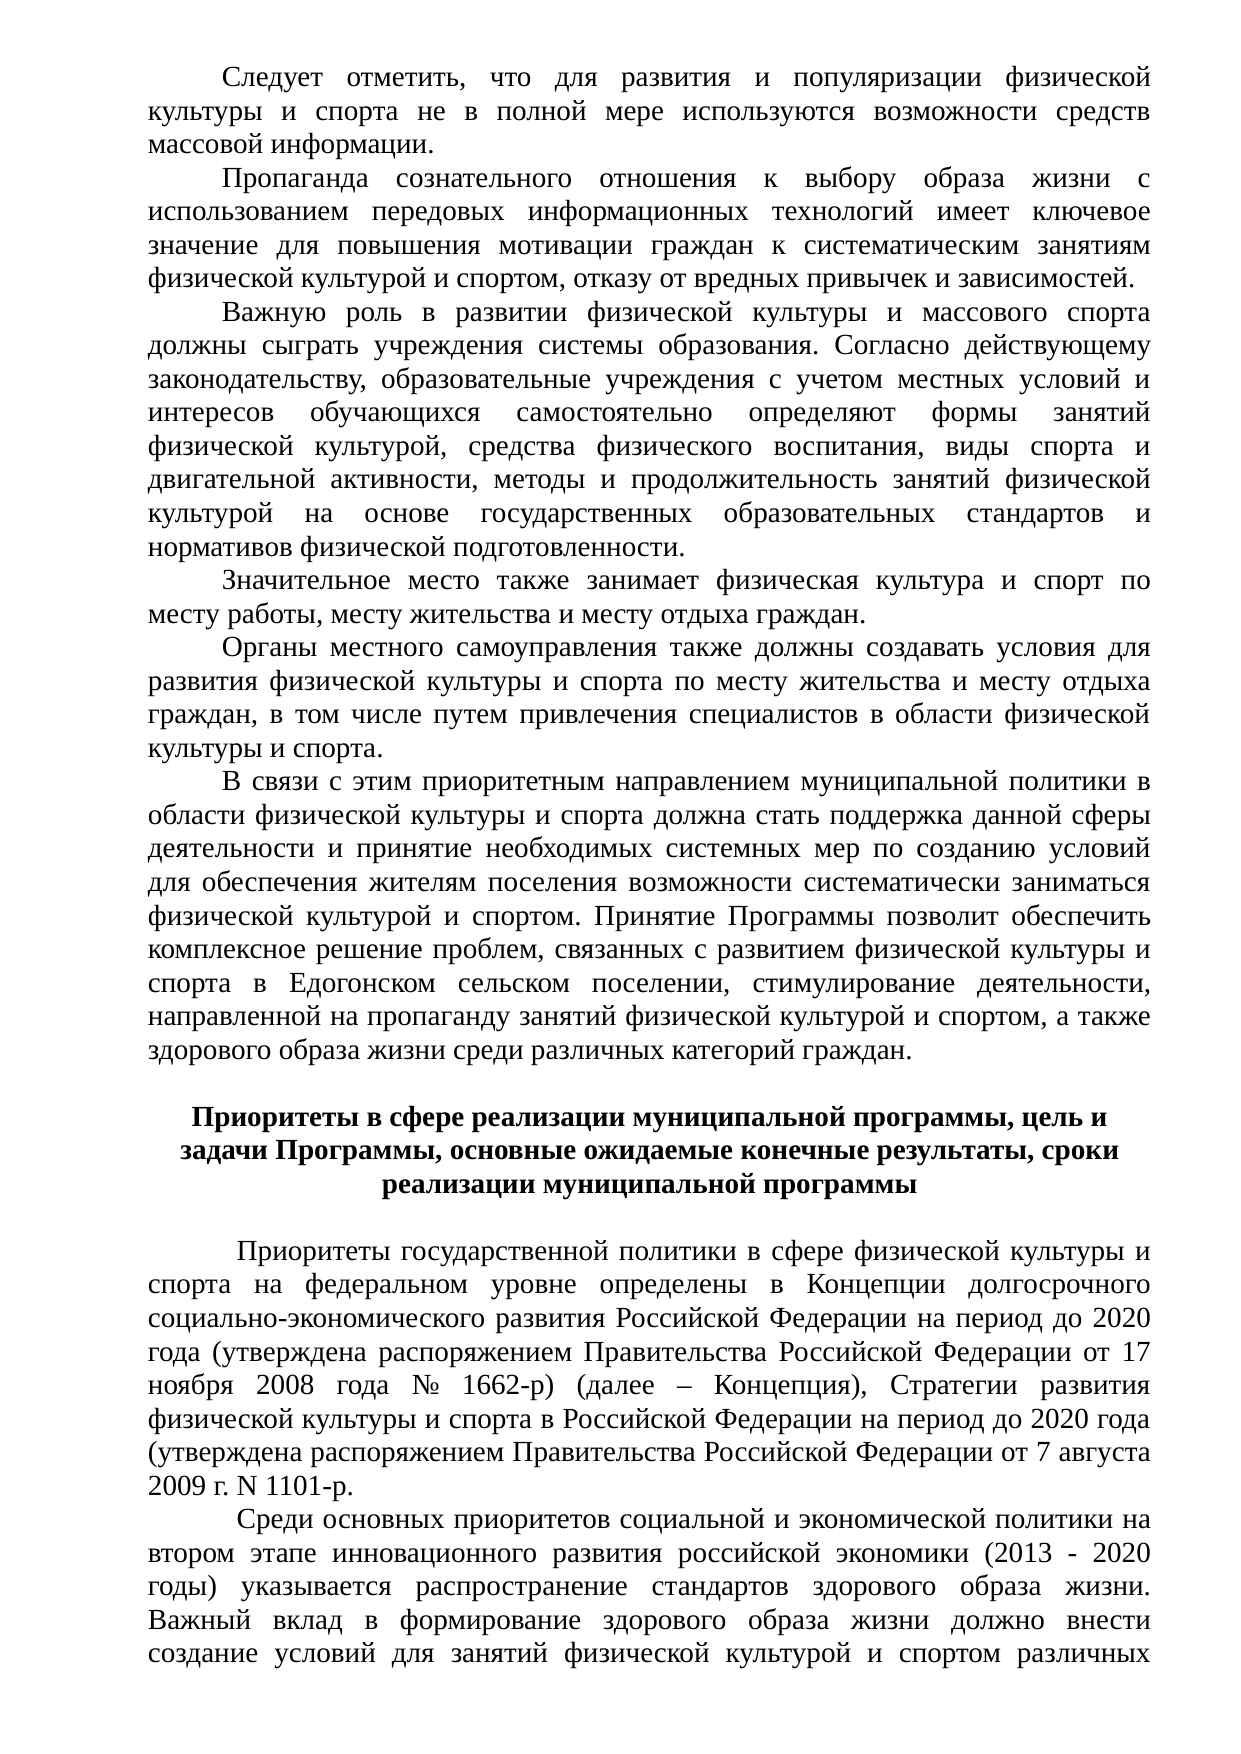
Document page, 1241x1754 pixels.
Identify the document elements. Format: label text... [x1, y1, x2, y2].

text Приоритеты государственной политики в сфере физической культуры и спорта на федеральном уровне определены в Концепции долгосрочного социально-экономического развития Российской Федерации на период до 2020 года (утверждена распоряжением Правительства Российской Федерации от 17 ноября 2008 года № 1662-р) (далее – Концепция), Стратегии развития физической культуры и спорта в Российской Федерации на период до 2020 года (утверждена распоряжением Правительства Российской Федерации от 7 августа 2009 г. N 1101-р. [148, 1233, 1152, 1501]
text Пропаганда сознательного отношения к выбору образа жизни с использованием передовых информационных технологий имеет ключевое значение для повышения мотивации граждан к систематическим занятиям физической культурой и спортом, отказу от вредных привычек и зависимостей. [148, 160, 1152, 294]
text Следует отметить, что для развития и популяризации физической культуры и спорта не в полной мере используются возможности средств массовой информации. [148, 59, 1152, 160]
text Важную роль в развитии физической культуры и массового спорта должны сыграть учреждения системы образования. Согласно действующему законодательству, образовательные учреждения с учетом местных условий и интересов обучающихся самостоятельно определяют формы занятий физической культурой, средства физического воспитания, виды спорта и двигательной активности, методы и продолжительность занятий физической культурой на основе государственных образовательных стандартов и нормативов физической подготовленности. [148, 294, 1152, 562]
text Значительное место также занимает физическая культура и спорт по месту работы, месту жительства и месту отдыха граждан. [148, 562, 1152, 629]
text Органы местного самоуправления также должны создавать условия для развития физической культуры и спорта по месту жительства и месту отдыха граждан, в том числе путем привлечения специалистов в области физической культуры и спорта. [148, 629, 1152, 763]
text В связи с этим приоритетным направлением муниципальной политики в области физической культуры и спорта должна стать поддержка данной сферы деятельности и принятие необходимых системных мер по созданию условий для обеспечения жителям поселения возможности систематически заниматься физической культурой и спортом. Принятие Программы позволит обеспечить комплексное решение проблем, связанных с развитием физической культуры и спорта в Едогонском сельском поселении, стимулирование деятельности, направленной на пропаганду занятий физической культурой и спортом, а также здорового образа жизни среди различных категорий граждан. [148, 763, 1152, 1065]
text Приоритеты в сфере реализации муниципальной программы, цель и задачи Программы, основные ожидаемые конечные результаты, сроки реализации муниципальной программы [148, 1099, 1152, 1199]
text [148, 1501, 1152, 1669]
